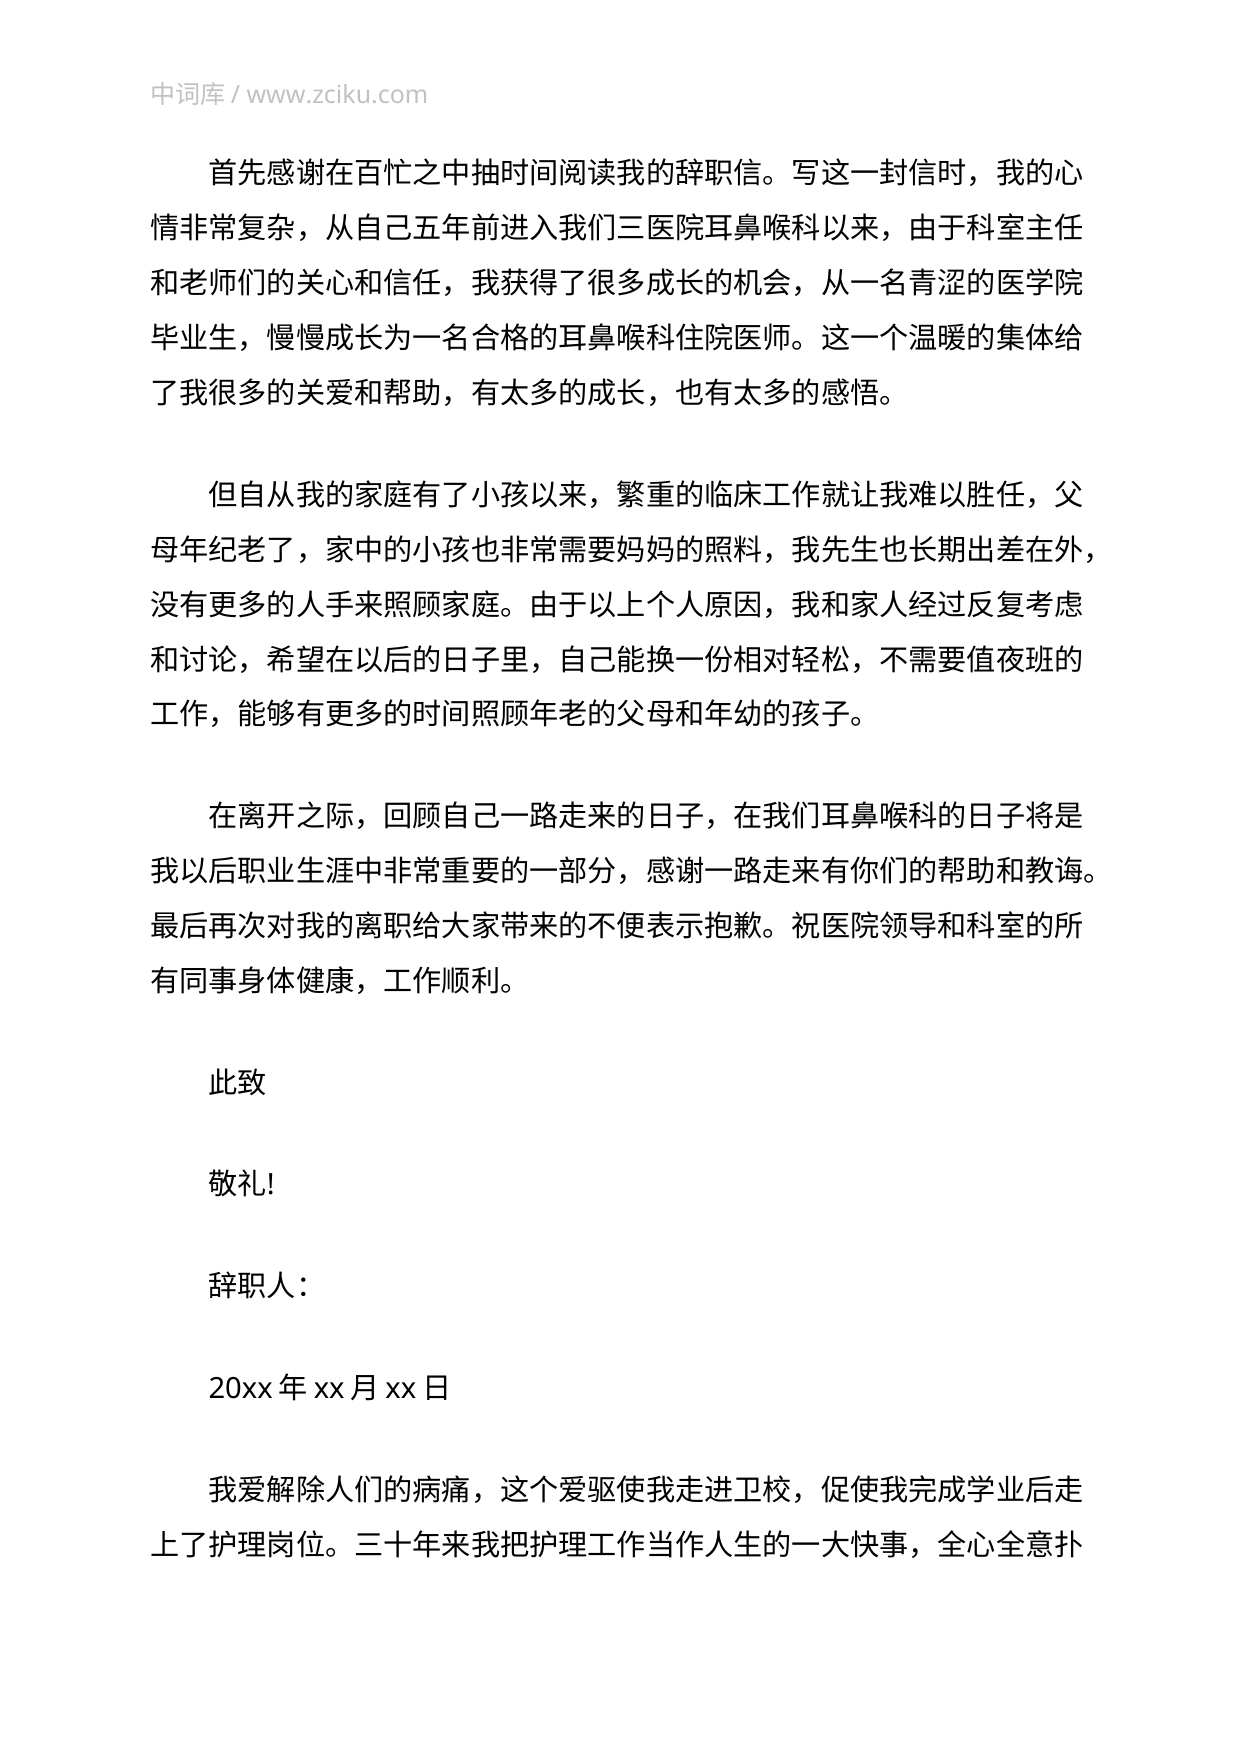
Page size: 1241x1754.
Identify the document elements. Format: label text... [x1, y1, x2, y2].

text 20xx年xx月xx日 [150, 1365, 1090, 1407]
text 首先感谢在百忙之中抽时间阅读我的辞职信。写这一封信时，我的心情非常复杂，从自己五年前进入我们三医院耳鼻喉科以来，由于科室主任和老师们的关心和信任，我获得了很多成长的机会，从一名青涩的医学院毕业生，慢慢成长为一名合格的耳鼻喉科住院医师。这一个温暖的集体给了我很多的关爱和帮助，有太多的成长，也有太多的感悟。 [150, 150, 1090, 412]
text 在离开之际，回顾自己一路走来的日子，在我们耳鼻喉科的日子将是我以后职业生涯中非常重要的一部分，感谢一路走来有你们的帮助和教诲。最后再次对我的离职给大家带来的不便表示抱歉。祝医院领导和科室的所有同事身体健康，工作顺利。 [150, 793, 1090, 1000]
text 但自从我的家庭有了小孩以来，繁重的临床工作就让我难以胜任，父母年纪老了，家中的小孩也非常需要妈妈的照料，我先生也长期出差在外，没有更多的人手来照顾家庭。由于以上个人原因，我和家人经过反复考虑和讨论，希望在以后的日子里，自己能换一份相对轻松，不需要值夜班的工作，能够有更多的时间照顾年老的父母和年幼的孩子。 [150, 471, 1090, 733]
text 敬礼! [150, 1161, 1090, 1203]
text 此致 [150, 1059, 1090, 1101]
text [150, 1467, 1090, 1564]
text 辞职人： [150, 1263, 1090, 1305]
